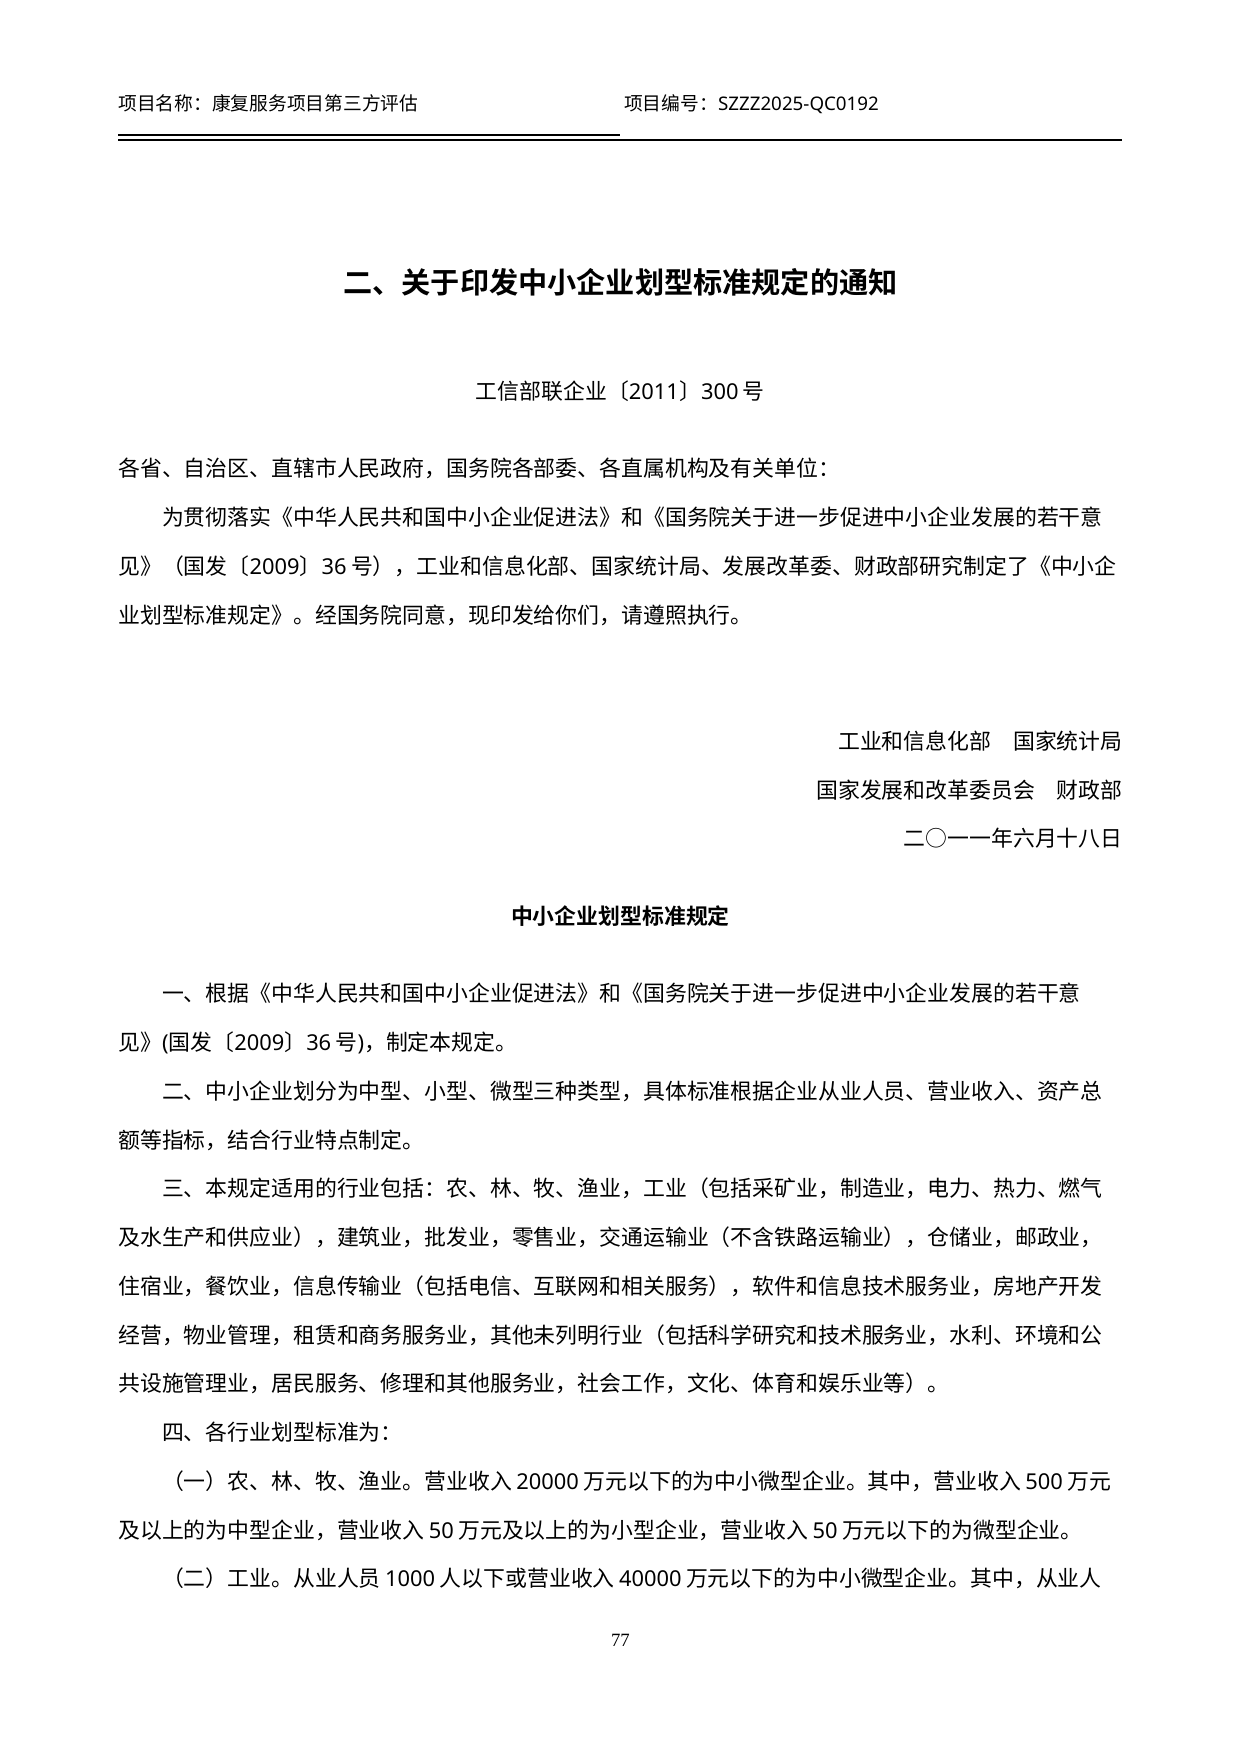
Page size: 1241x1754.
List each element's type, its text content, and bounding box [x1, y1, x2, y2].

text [118, 976, 1122, 1593]
text 工信部联企业〔2011〕300号 [118, 373, 1122, 406]
subtitle 二、关于印发中小企业划型标准规定的通知 [118, 248, 1122, 313]
text 各省、自治区、直辖市人民政府，国务院各部委、各直属机构及有关单位： 为贯彻落实《中华人民共和国中小企业促进法》和《国务院关于进一步促进中小企业发展的若干意见》（国发〔2009〕36号），工业和信息化部、国家统计局、发展改革委、财政部研究制定了《中小企业划型标准规定》。经国务院同意，现印发给你们，请遵照执行。 [118, 451, 1122, 630]
text 工业和信息化部 国家统计局 国家发展和改革委员会 财政部 二○一一年六月十八日 [118, 675, 1122, 853]
text 中小企业划型标准规定 [118, 898, 1122, 931]
